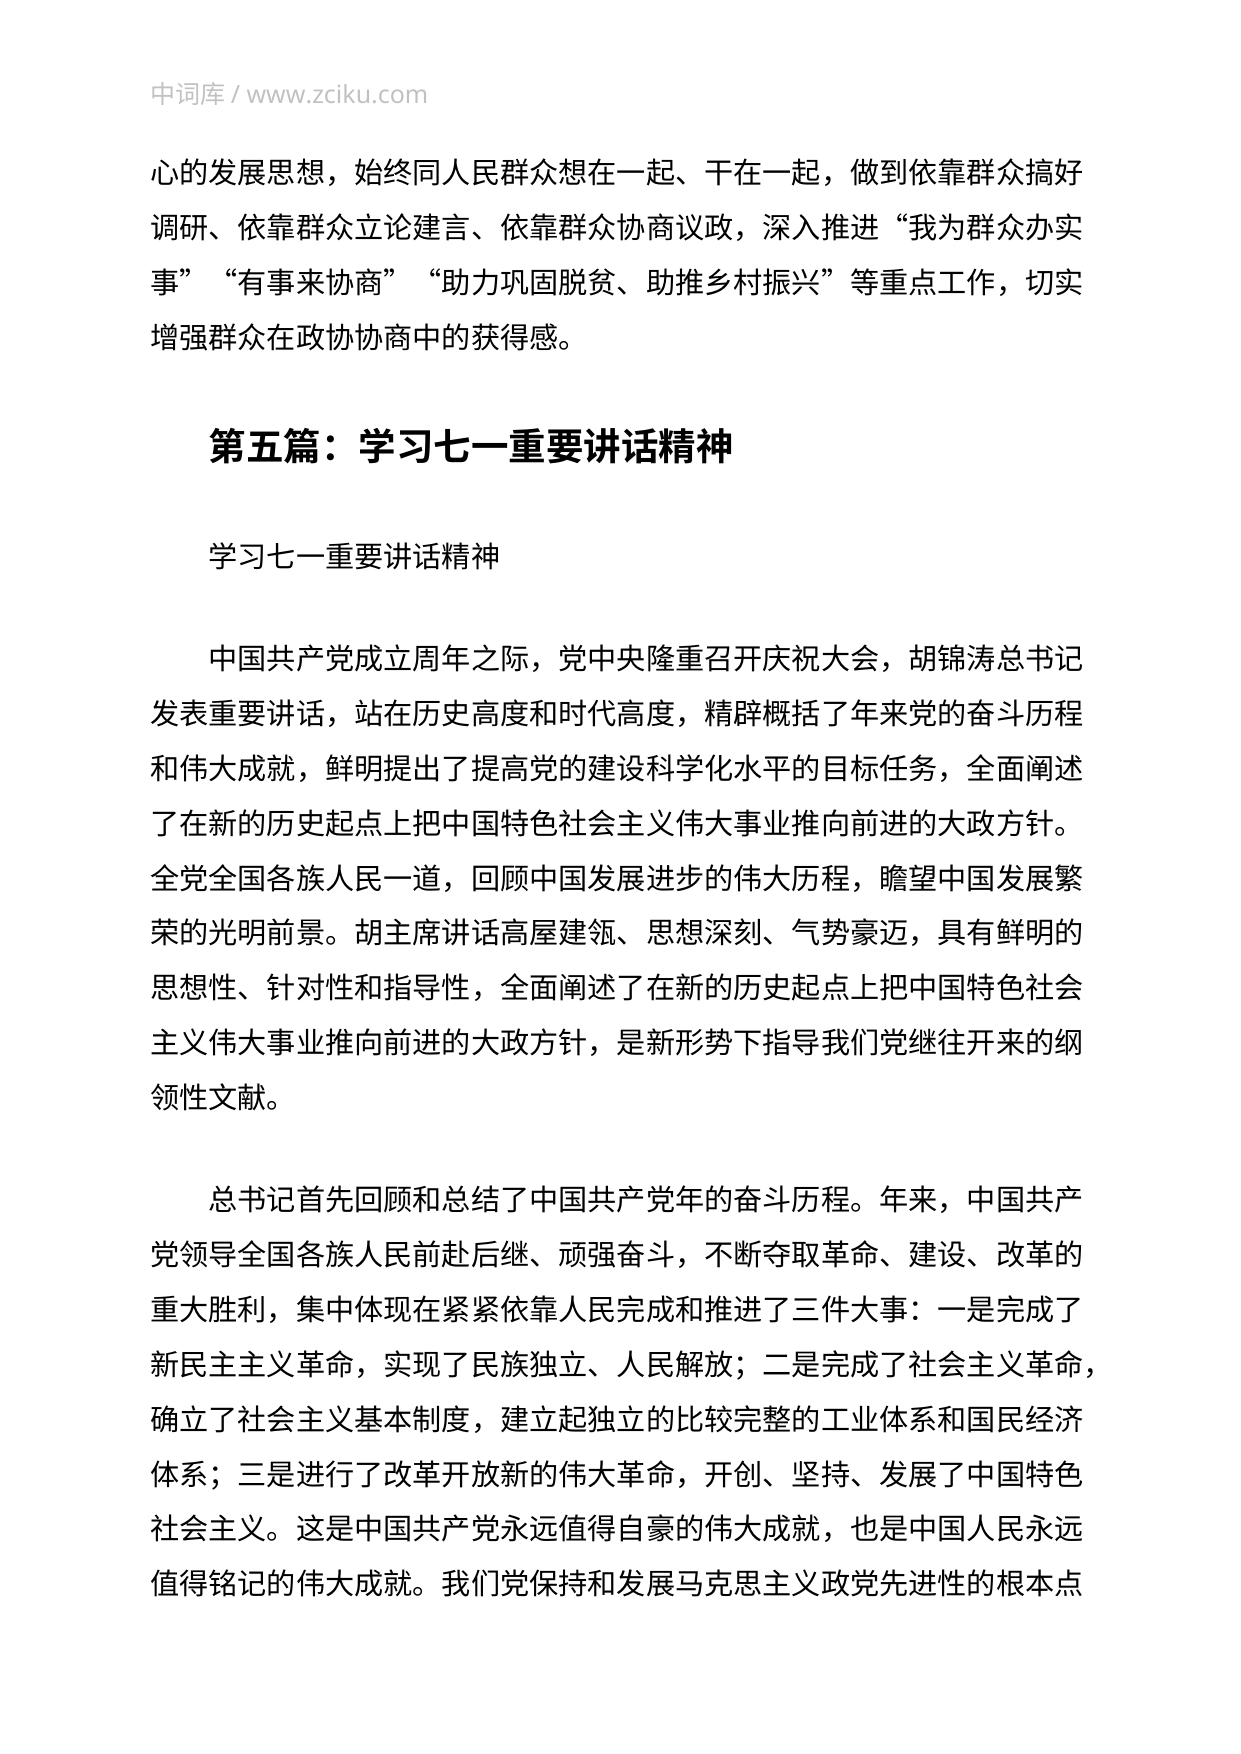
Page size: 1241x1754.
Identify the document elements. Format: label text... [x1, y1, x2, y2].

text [150, 150, 1090, 357]
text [150, 1177, 1090, 1603]
text 学习七一重要讲话精神 [150, 534, 1090, 576]
text 中国共产党成立周年之际，党中央隆重召开庆祝大会，胡锦涛总书记发表重要讲话，站在历史高度和时代高度，精辟概括了年来党的奋斗历程和伟大成就，鲜明提出了提高党的建设科学化水平的目标任务，全面阐述了在新的历史起点上把中国特色社会主义伟大事业推向前进的大政方针。全党全国各族人民一道，回顾中国发展进步的伟大历程，瞻望中国发展繁荣的光明前景。胡主席讲话高屋建瓴、思想深刻、气势豪迈，具有鲜明的思想性、针对性和指导性，全面阐述了在新的历史起点上把中国特色社会主义伟大事业推向前进的大政方针，是新形势下指导我们党继往开来的纲领性文献。 [150, 636, 1090, 1117]
text 第五篇：学习七一重要讲话精神 [150, 416, 1090, 471]
